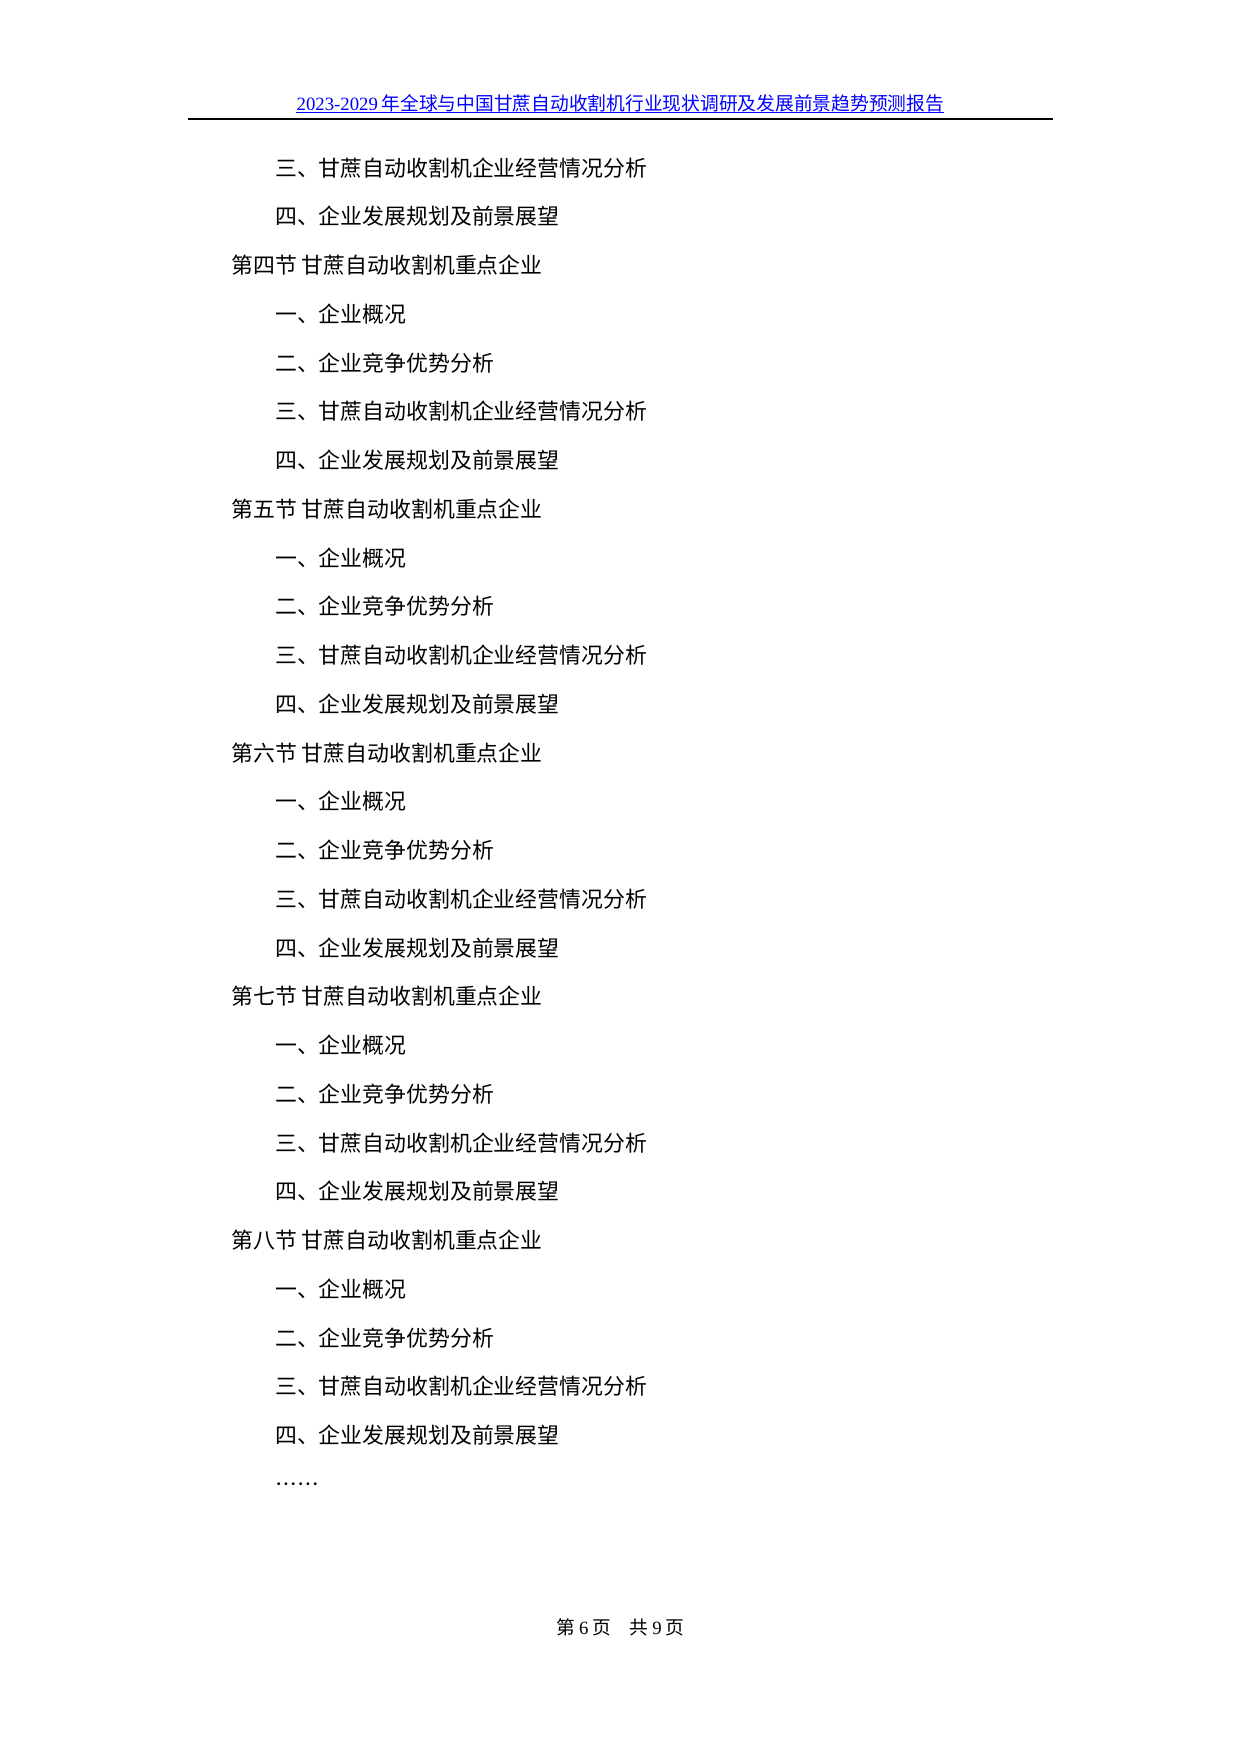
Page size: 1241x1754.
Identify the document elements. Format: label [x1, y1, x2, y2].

text [187, 150, 1053, 1499]
